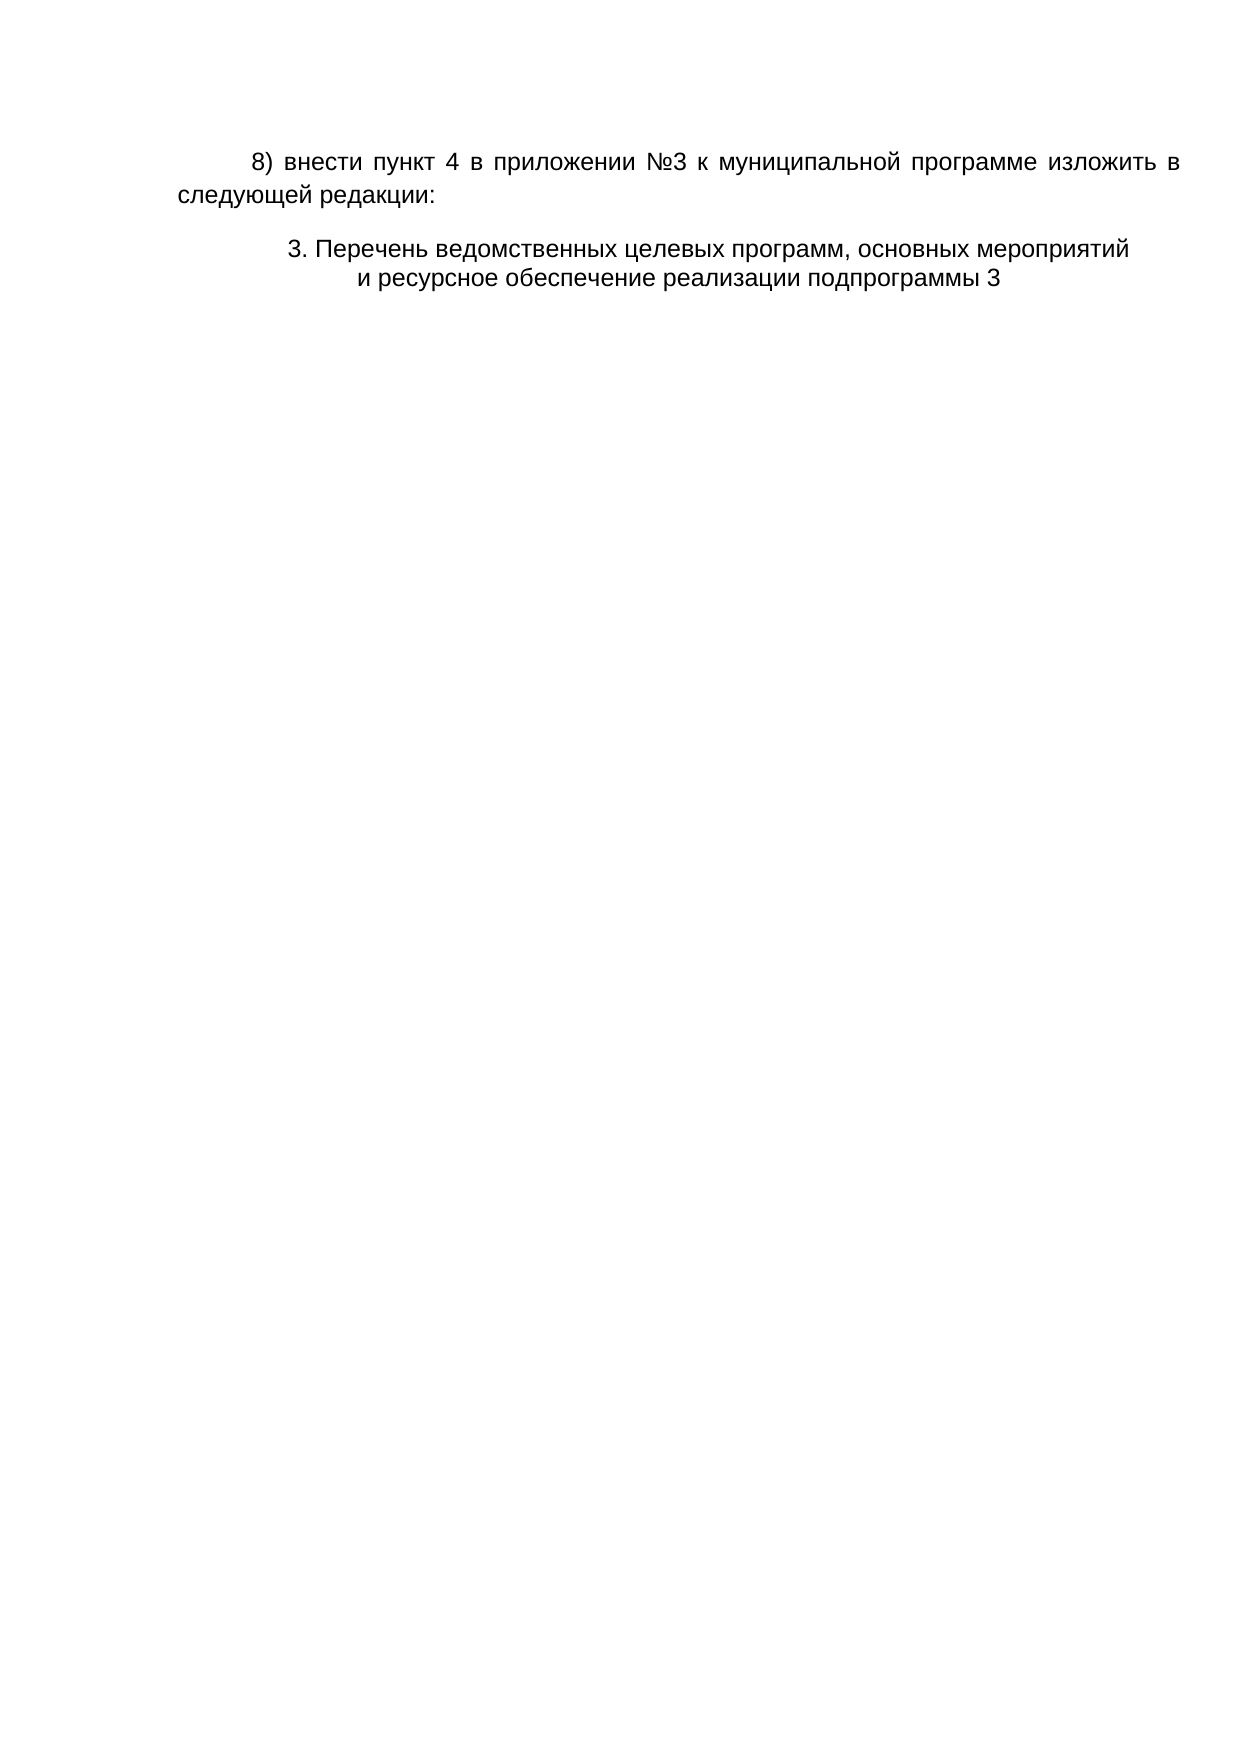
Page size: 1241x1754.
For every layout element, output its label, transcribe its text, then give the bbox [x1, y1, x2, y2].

text 8) внести пункт 4 в приложении №3 к муниципальной программе изложить в следующей редакции: [177, 147, 1181, 209]
text и ресурсное обеспечение реализации подпрограммы 3 [177, 262, 1181, 291]
text 3. Перечень ведомственных целевых программ, основных мероприятий [177, 234, 1181, 262]
